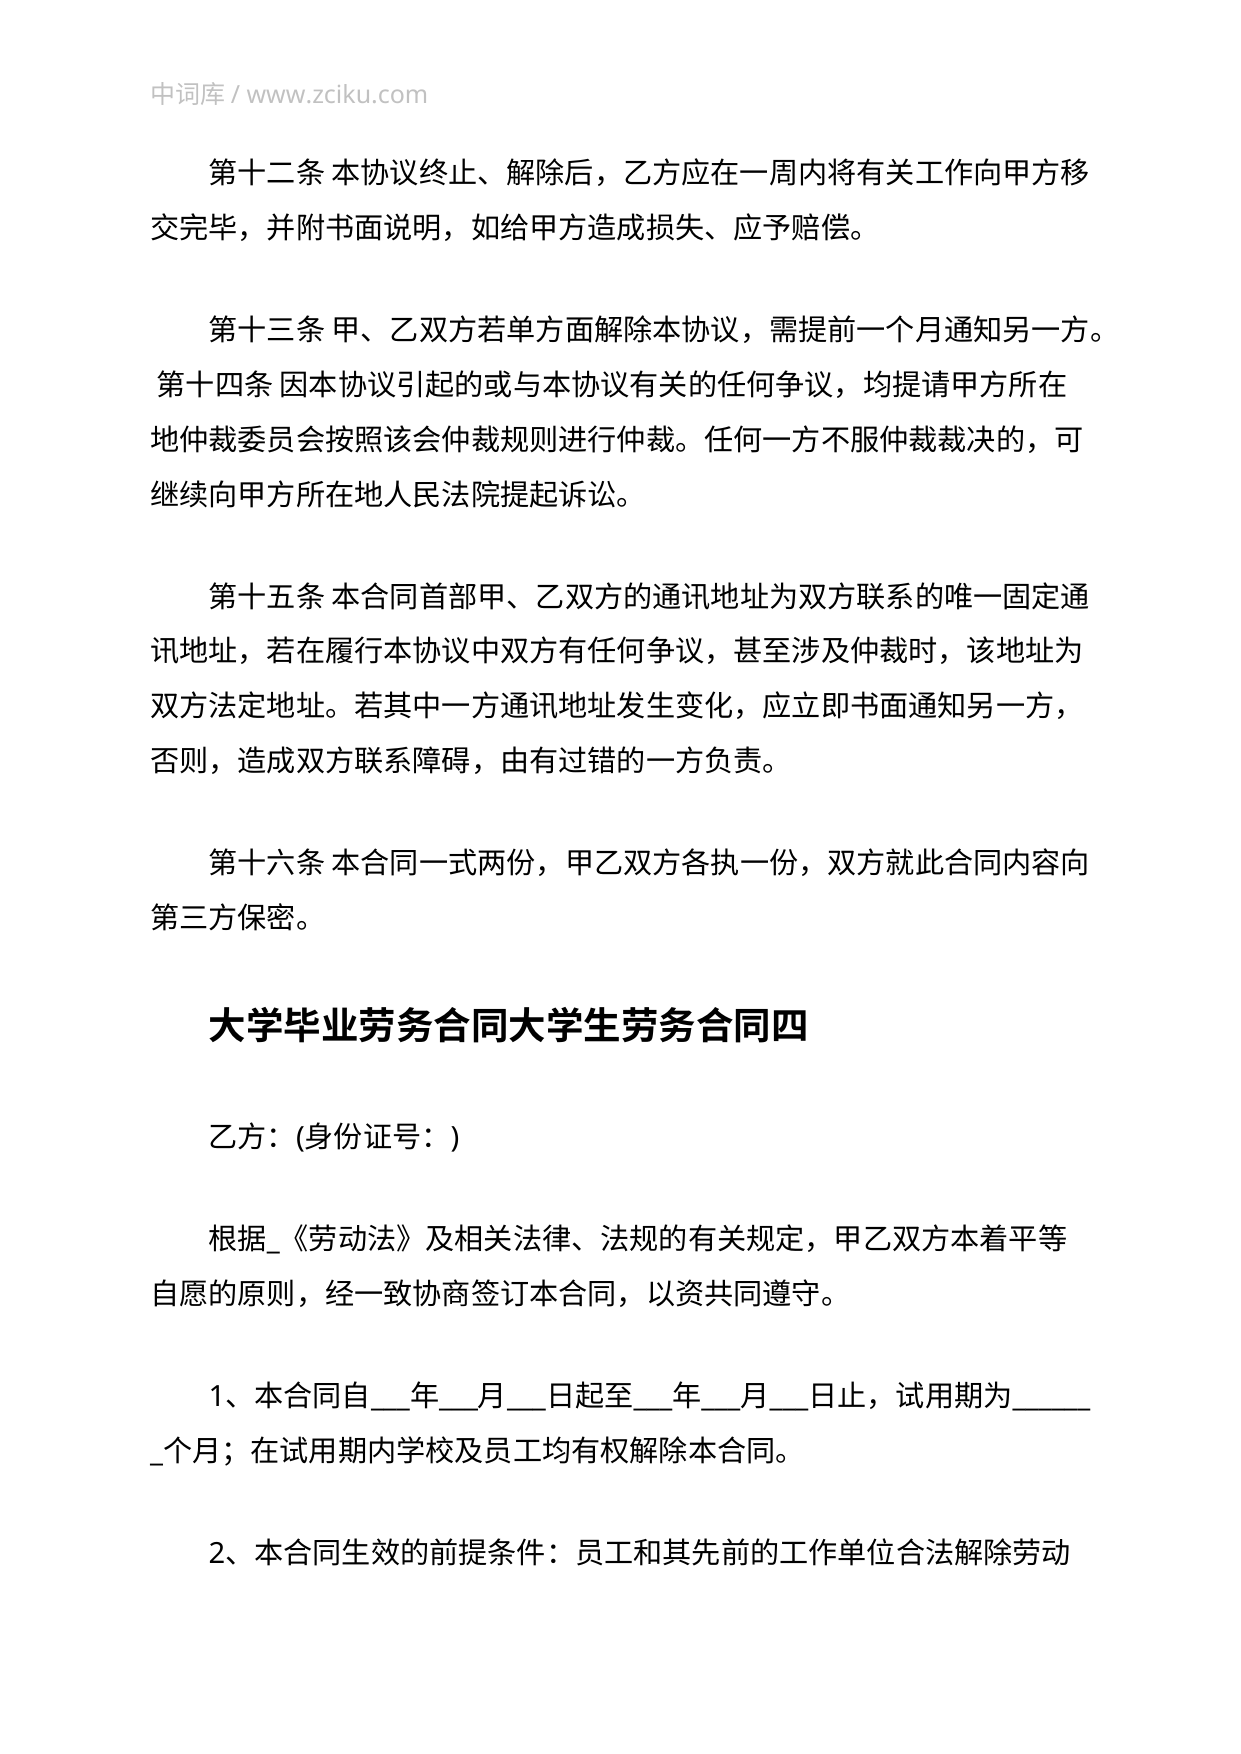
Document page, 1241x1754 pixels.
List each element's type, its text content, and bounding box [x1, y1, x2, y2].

text 根据_《劳动法》及相关法律、法规的有关规定，甲乙双方本着平等自愿的原则，经一致协商签订本合同，以资共同遵守。 [150, 1216, 1090, 1313]
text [150, 1529, 1090, 1572]
text 第十三条 甲、乙双方若单方面解除本协议，需提前一个月通知另一方。 第十四条 因本协议引起的或与本协议有关的任何争议，均提请甲方所在地仲裁委员会按照该会仲裁规则进行仲裁。任何一方不服仲裁裁决的，可继续向甲方所在地人民法院提起诉讼。 [150, 307, 1090, 514]
text 1、本合同自___年___月___日起至___年___月___日止，试用期为_______个月；在试用期内学校及员工均有权解除本合同。 [150, 1372, 1090, 1470]
text 第十五条 本合同首部甲、乙双方的通讯地址为双方联系的唯一固定通讯地址，若在履行本协议中双方有任何争议，甚至涉及仲裁时，该地址为双方法定地址。若其中一方通讯地址发生变化，应立即书面通知另一方，否则，造成双方联系障碍，由有过错的一方负责。 [150, 573, 1090, 780]
text 第十二条 本协议终止、解除后，乙方应在一周内将有关工作向甲方移交完毕，并附书面说明，如给甲方造成损失、应予赔偿。 [150, 150, 1090, 247]
text 大学毕业劳务合同大学生劳务合同四 [150, 996, 1090, 1051]
text 乙方：(身份证号：) [150, 1114, 1090, 1156]
text 第十六条 本合同一式两份，甲乙双方各执一份，双方就此合同内容向第三方保密。 [150, 839, 1090, 937]
